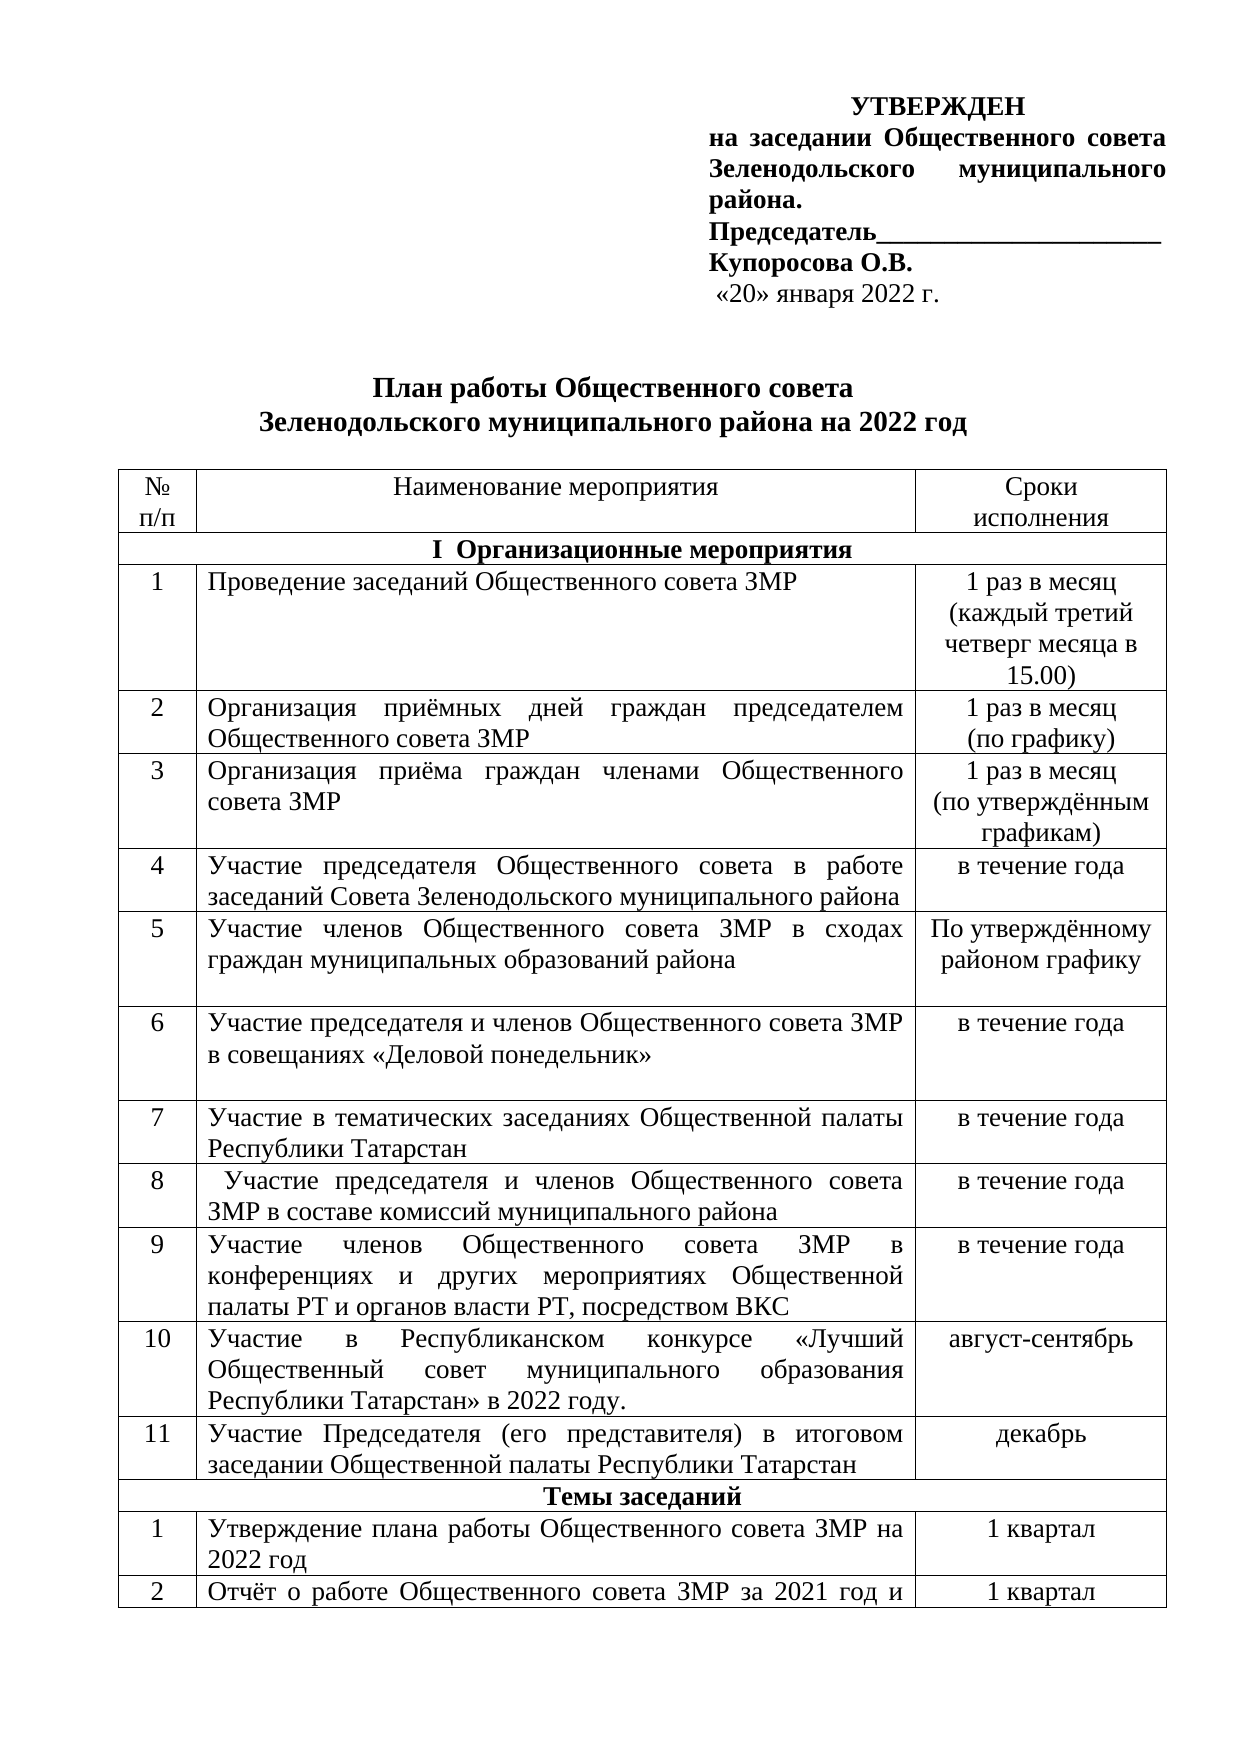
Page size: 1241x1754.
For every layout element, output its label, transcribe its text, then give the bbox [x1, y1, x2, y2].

text План работы Общественного совета [59, 371, 1167, 404]
text «20» января 2022 г. [709, 277, 1167, 308]
text УТВЕРЖДЕН [709, 90, 1167, 121]
table_cell 1 [119, 565, 196, 690]
table_cell 9 [119, 1228, 196, 1321]
table_cell Организация приёма граждан членами Общественного совета ЗМР [197, 754, 915, 848]
table_cell Участие председателя и членов Общественного совета ЗМР в составе комиссий муниципального района [197, 1164, 915, 1227]
table_cell 8 [119, 1164, 196, 1227]
table_cell в течение года [916, 1164, 1166, 1227]
table_cell декабрь [916, 1417, 1166, 1479]
table_cell в течение года [916, 1007, 1166, 1100]
table_cell 1 квартал [916, 1512, 1166, 1574]
table_cell Организация приёмных дней граждан председателем Общественного совета ЗМР [197, 691, 915, 753]
table_cell I Организационные мероприятия [119, 533, 1166, 564]
table_cell в течение года [916, 1228, 1166, 1321]
table_cell в течение года [916, 849, 1166, 911]
table_cell Участие председателя и членов Общественного совета ЗМР в совещаниях «Деловой понедельник» [197, 1007, 915, 1100]
table_cell 3 [119, 754, 196, 848]
table_cell Участие председателя Общественного совета в работе заседаний Совета Зеленодольского муниципального района [197, 849, 915, 911]
text Председатель_____________________ [709, 215, 1167, 246]
table_cell 4 [119, 849, 196, 911]
table_cell 6 [119, 1007, 196, 1100]
table_header № п/п [119, 470, 196, 532]
table_cell Участие членов Общественного совета ЗМР в конференциях и других мероприятиях Общественной палаты РТ и органов власти РТ, посредством ВКС [197, 1228, 915, 1321]
table_cell август-сентябрь [916, 1322, 1166, 1416]
table_cell Участие Председателя (его представителя) в итоговом заседании Общественной палаты Республики Татарстан [197, 1417, 915, 1479]
table_header Наименование мероприятия [197, 470, 915, 532]
table_cell 2 [119, 691, 196, 753]
table_cell в течение года [916, 1101, 1166, 1163]
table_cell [197, 1576, 915, 1607]
table_cell 1 раз в месяц (каждый третий четверг месяца в 15.00) [916, 565, 1166, 690]
table_cell Участие в Республиканском конкурсе «Лучший Общественный совет муниципального образования Республики Татарстан» в 2022 году. [197, 1322, 915, 1416]
text на заседании Общественного совета Зеленодольского муниципального района. [709, 121, 1167, 215]
table_cell 1 квартал [916, 1576, 1166, 1607]
table_cell 11 [119, 1417, 196, 1479]
table_cell По утверждённому районом графику [916, 912, 1166, 1006]
table_cell Участие в тематических заседаниях Общественной палаты Республики Татарстан [197, 1101, 915, 1163]
text Зеленодольского муниципального района на 2022 год [59, 404, 1167, 438]
table_cell 10 [119, 1322, 196, 1416]
table_cell Утверждение плана работы Общественного совета ЗМР на 2022 год [197, 1512, 915, 1574]
table_cell 2 [119, 1576, 196, 1607]
table_cell 1 [119, 1512, 196, 1574]
table_cell 1 раз в месяц (по утверждённым графикам) [916, 754, 1166, 848]
table_cell 5 [119, 912, 196, 1006]
table_header Сроки исполнения [916, 470, 1166, 532]
table_cell Проведение заседаний Общественного совета ЗМР [197, 565, 915, 690]
table_cell Участие членов Общественного совета ЗМР в сходах граждан муниципальных образований района [197, 912, 915, 1006]
table_cell Темы заседаний [119, 1480, 1166, 1511]
table_cell 1 раз в месяц (по графику) [916, 691, 1166, 753]
text Купоросова О.В. [709, 246, 1167, 277]
table_cell 7 [119, 1101, 196, 1163]
